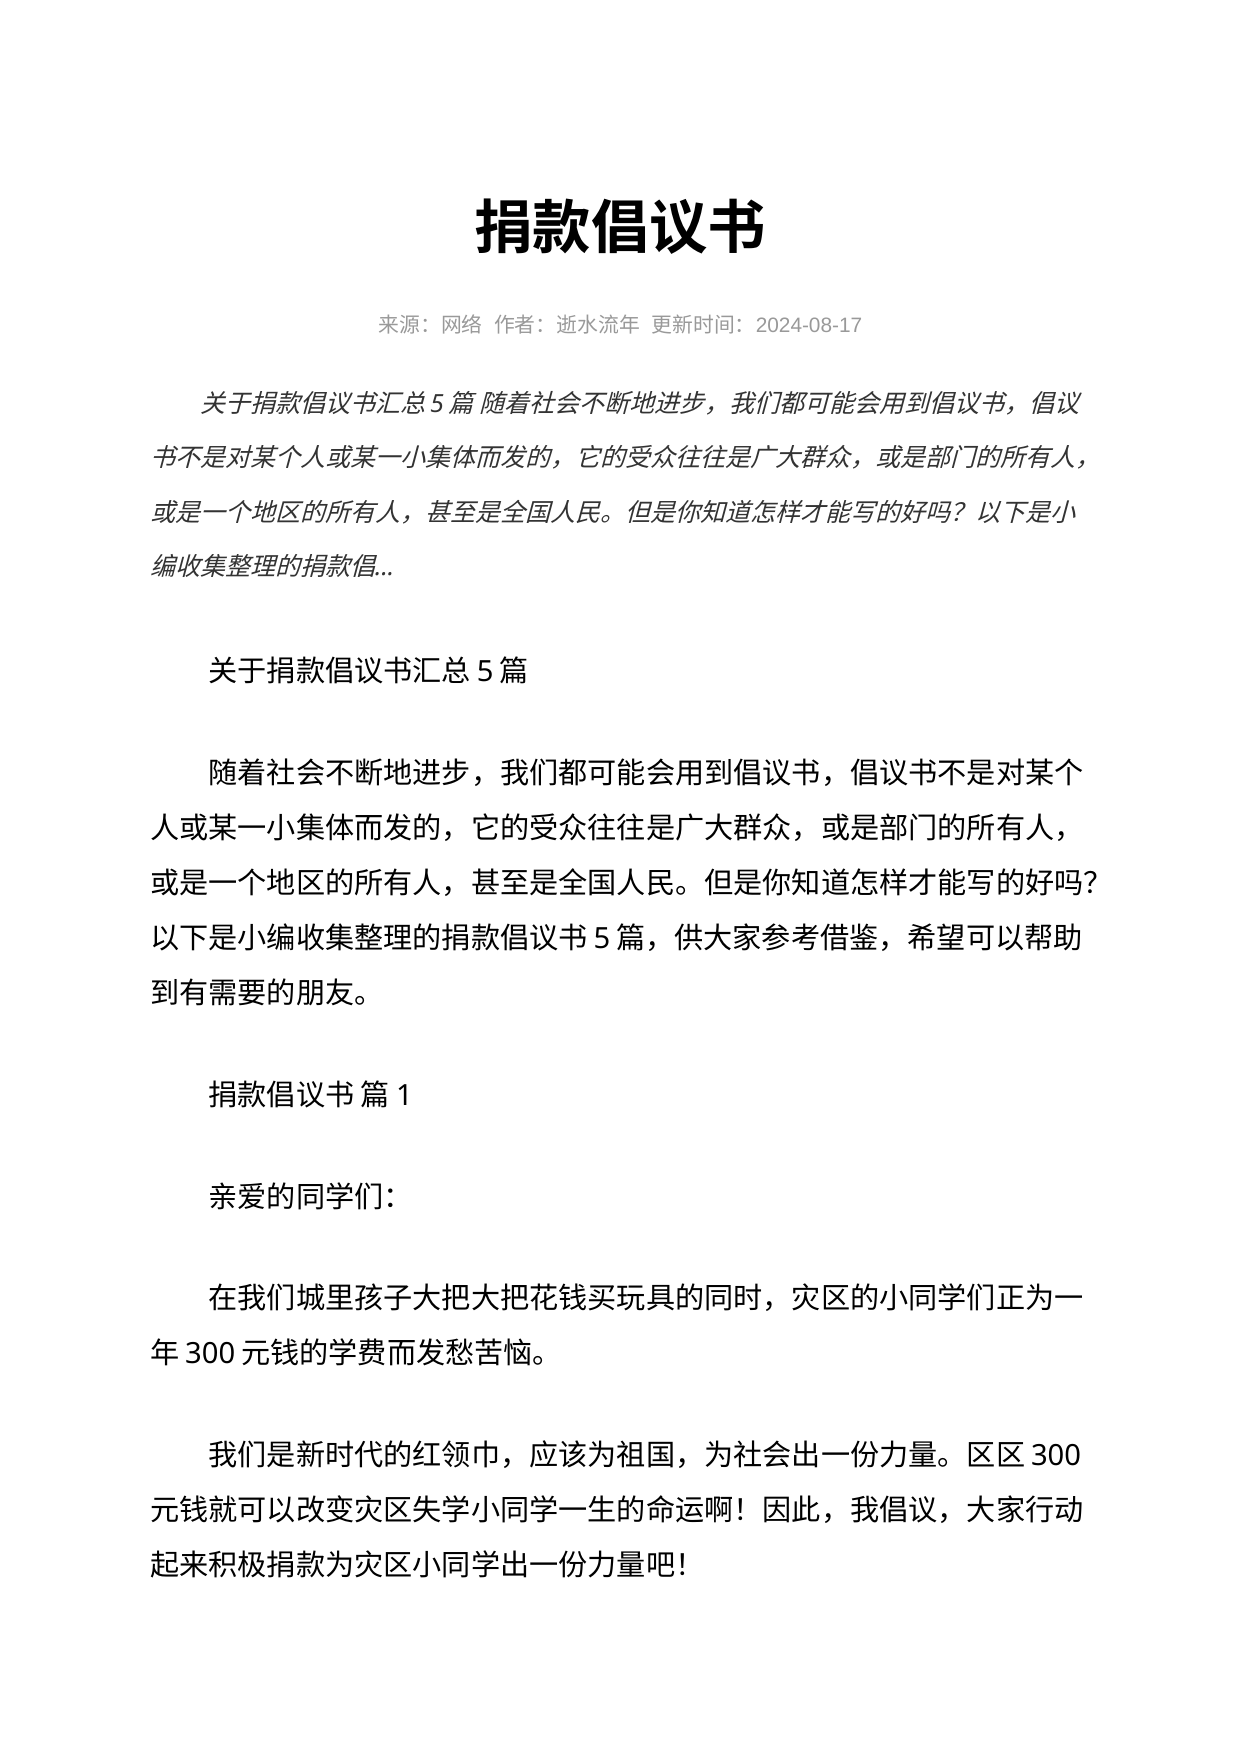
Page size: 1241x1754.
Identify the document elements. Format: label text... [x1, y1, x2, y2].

subtitle 捐款倡议书 [150, 181, 1090, 266]
text 我们是新时代的红领巾，应该为祖国，为社会出一份力量。区区300元钱就可以改变灾区失学小同学一生的命运啊！因此，我倡议，大家行动起来积极捐款为灾区小同学出一份力量吧！ [150, 1432, 1090, 1584]
text 关于捐款倡议书汇总5篇 随着社会不断地进步，我们都可能会用到倡议书，倡议书不是对某个人或某一小集体而发的，它的受众往往是广大群众，或是部门的所有人，或是一个地区的所有人，甚至是全国人民。但是你知道怎样才能写的好吗？以下是小编收集整理的捐款倡... [150, 383, 1090, 583]
text 在我们城里孩子大把大把花钱买玩具的同时，灾区的小同学们正为一年300元钱的学费而发愁苦恼。 [150, 1275, 1090, 1372]
text 亲爱的同学们： [150, 1173, 1090, 1216]
text 来源：网络 作者：逝水流年 更新时间：2024-08-17 [150, 313, 1090, 337]
text 随着社会不断地进步，我们都可能会用到倡议书，倡议书不是对某个人或某一小集体而发的，它的受众往往是广大群众，或是部门的所有人，或是一个地区的所有人，甚至是全国人民。但是你知道怎样才能写的好吗？以下是小编收集整理的捐款倡议书5篇，供大家参考借鉴，希望可以帮助到有需要的朋友。 [150, 750, 1090, 1012]
text 捐款倡议书 篇1 [150, 1071, 1090, 1114]
text 关于捐款倡议书汇总5篇 [150, 648, 1090, 690]
